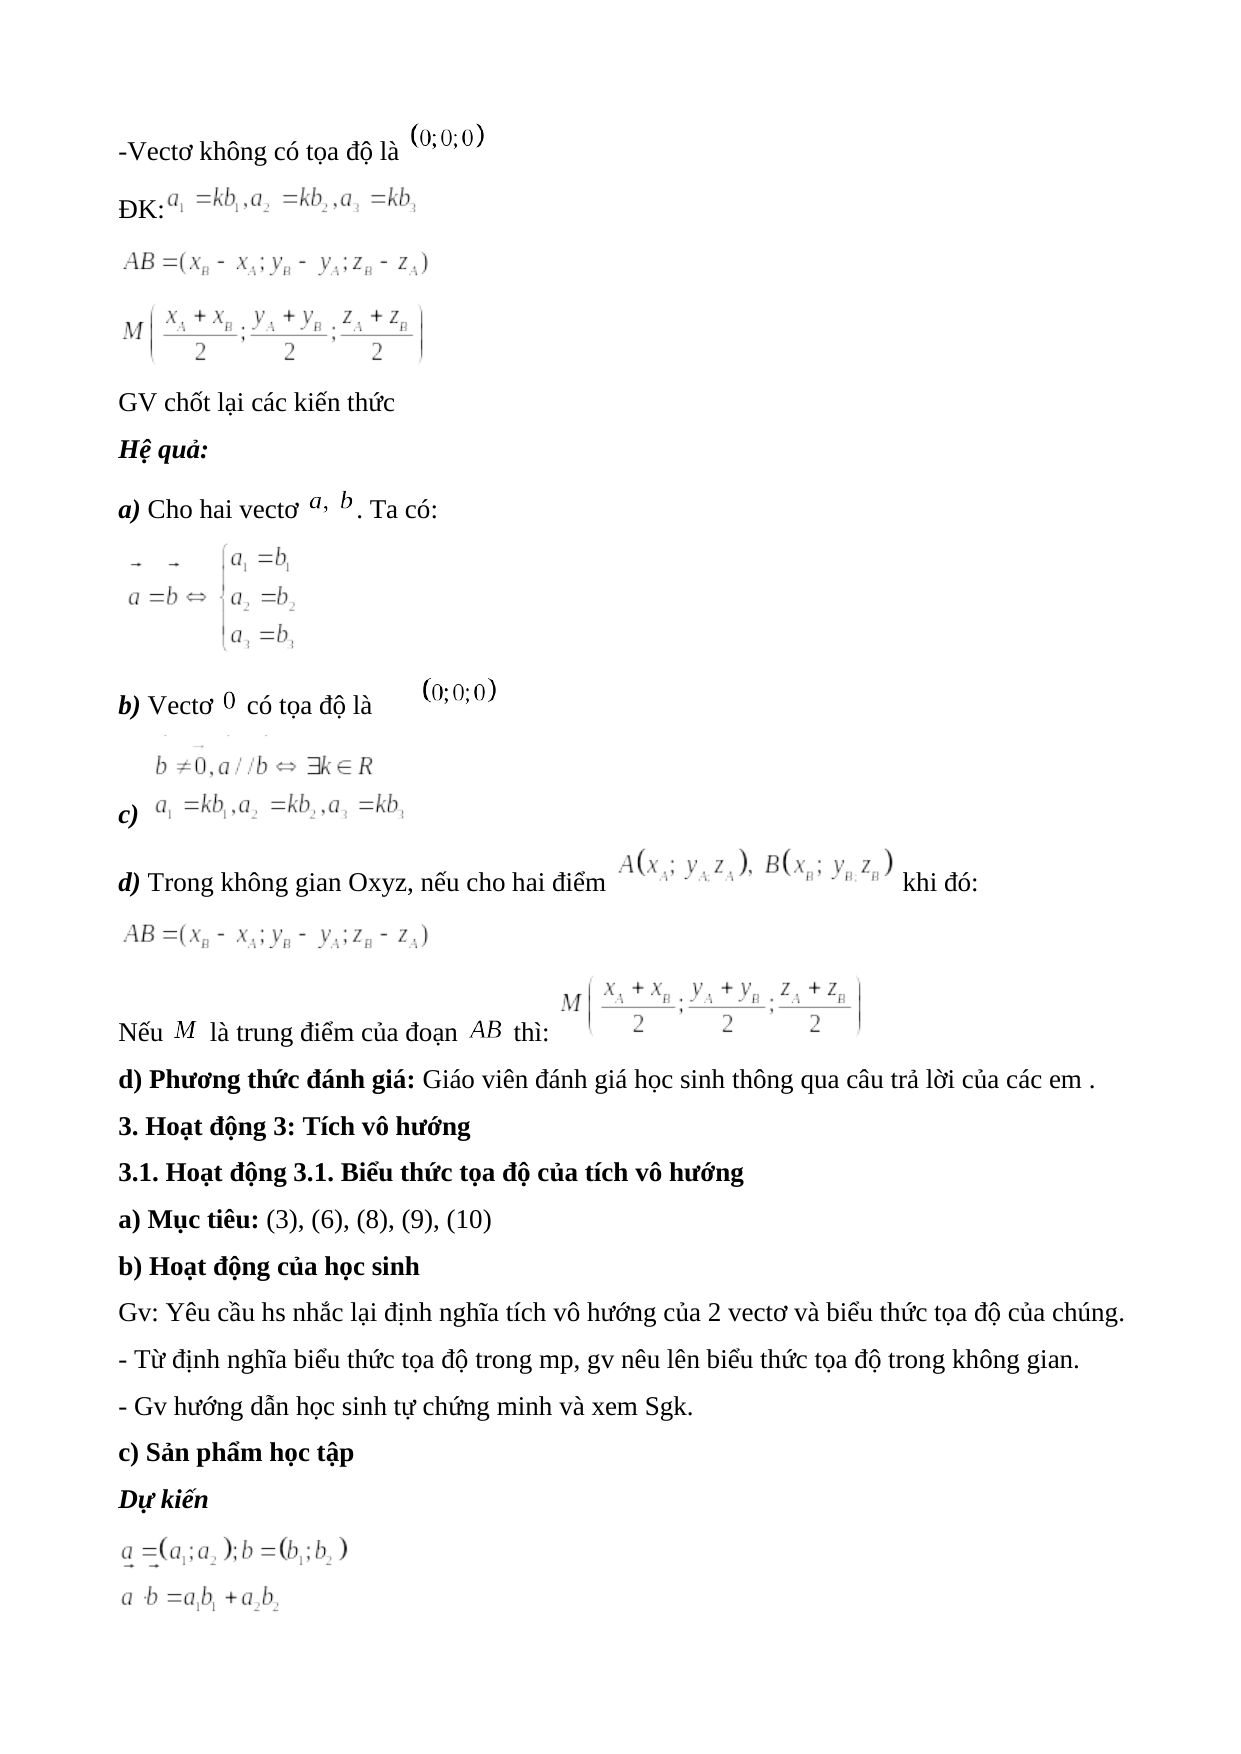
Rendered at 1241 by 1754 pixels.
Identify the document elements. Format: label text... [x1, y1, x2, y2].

text - Từ định nghĩa biểu thức tọa độ trong mp, gv nêu lên biểu thức tọa độ trong không gian. [118, 1343, 1152, 1374]
text d) Trong không gian Oxyz, nếu cho hai điểm khi đó: [118, 845, 1152, 897]
text GV chốt lại các kiến thức [118, 386, 1152, 417]
text c) [118, 736, 1152, 829]
text Gv: Yêu cầu hs nhắc lại định nghĩa tích vô hướng của 2 vectơ và biểu thức tọa độ của chúng. [118, 1296, 1152, 1327]
text ĐK: [118, 181, 1152, 225]
text 3.1. Hoạt động 3.1. Biểu thức tọa độ của tích vô hướng [118, 1156, 1152, 1187]
text b) Hoạt động của học sinh [118, 1250, 1152, 1281]
text c) Sản phẩm học tập [118, 1436, 1152, 1467]
text b) Vectơ có tọa độ là [118, 672, 1152, 720]
text Hệ quả: [118, 433, 1152, 464]
text - Gv hướng dẫn học sinh tự chứng minh và xem Sgk. [118, 1390, 1152, 1421]
text d) Phương thức đánh giá: Giáo viên đánh giá học sinh thông qua câu trả lời của các em . [118, 1063, 1152, 1094]
text -Vectơ không có tọa độ là [118, 118, 1152, 166]
text Dự kiến [118, 1483, 1152, 1514]
text 3. Hoạt động 3: Tích vô hướng [118, 1110, 1152, 1141]
text Nếu là trung điểm của đoạn thì: [118, 971, 1152, 1047]
text a) Cho hai vectơ . Ta có: [118, 479, 1152, 524]
text a) Mục tiêu: (3), (6), (8), (9), (10) [118, 1203, 1152, 1234]
